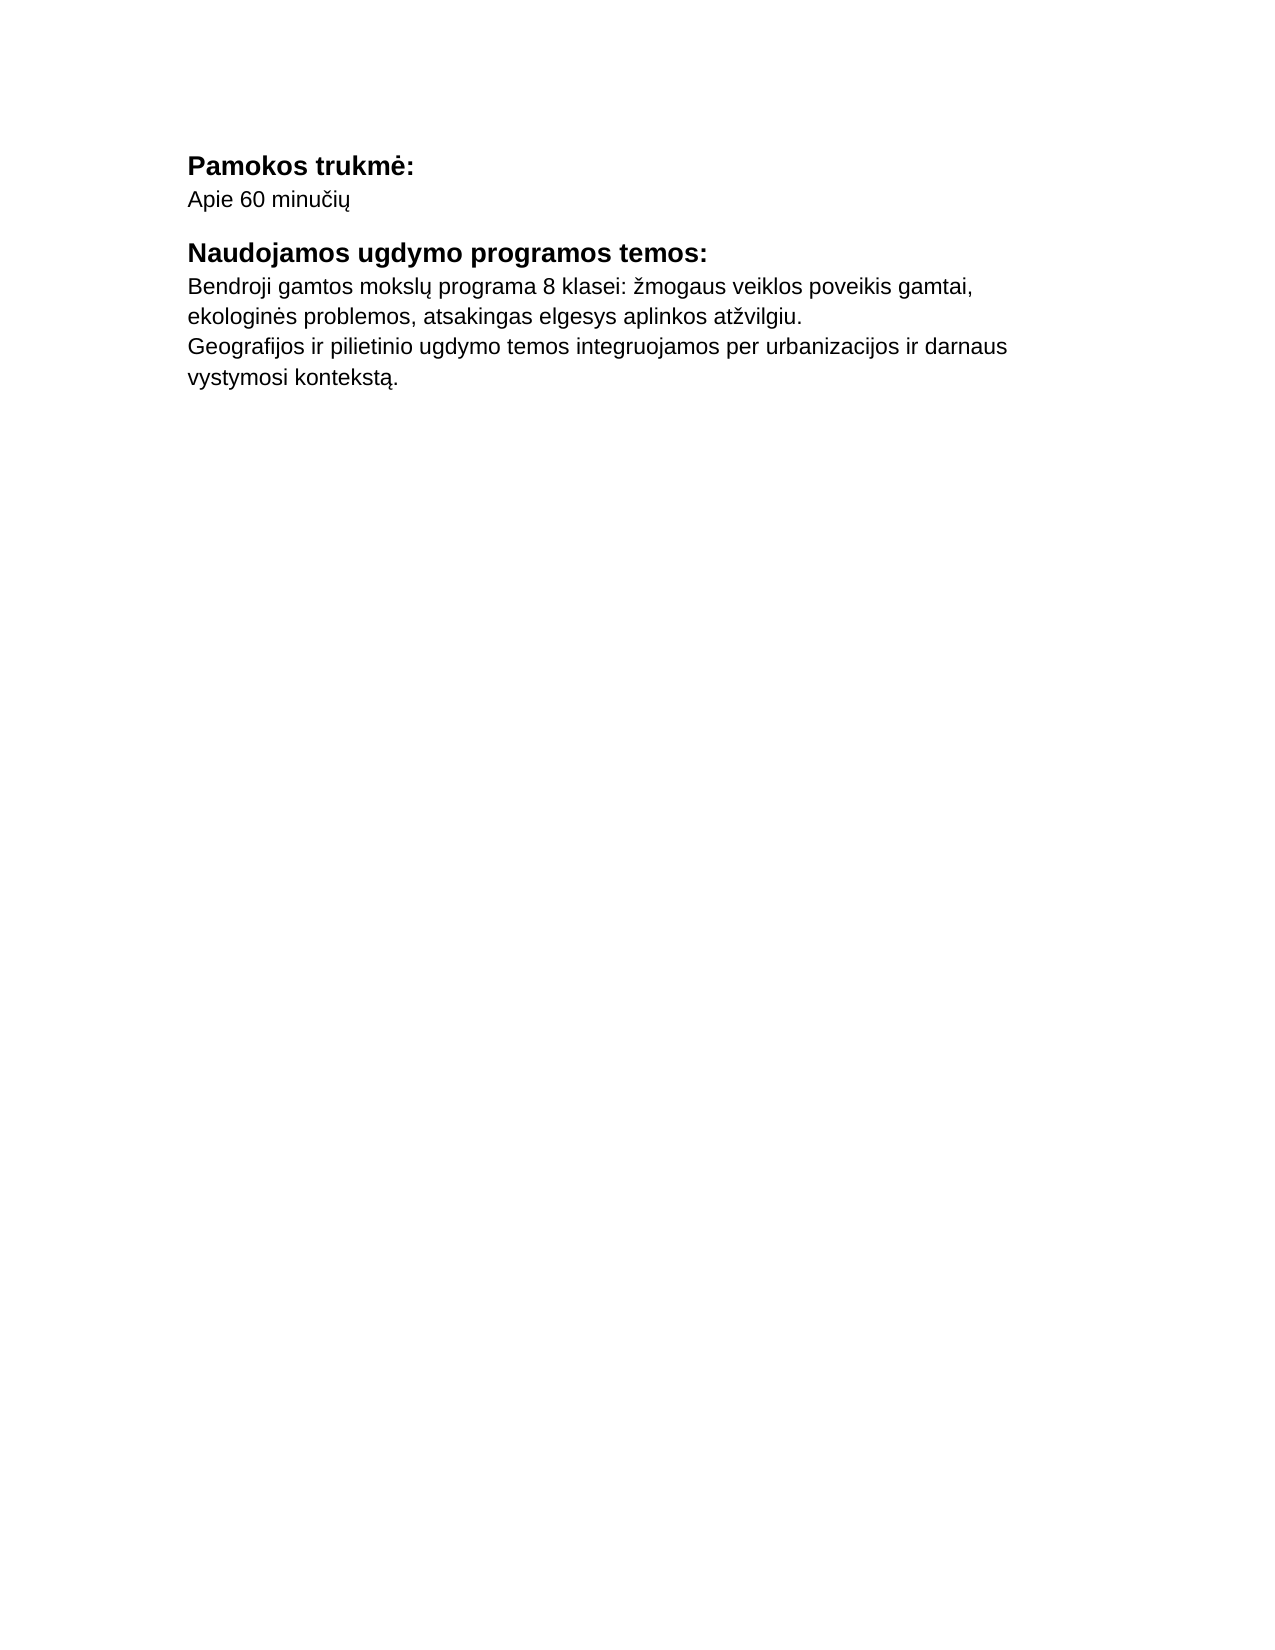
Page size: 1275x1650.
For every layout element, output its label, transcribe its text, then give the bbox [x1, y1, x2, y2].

subtitle Naudojamos ugdymo programos temos: [187, 237, 1087, 268]
subtitle Pamokos trukmė: [187, 150, 1087, 181]
text Bendroji gamtos mokslų programa 8 klasei: žmogaus veiklos poveikis gamtai, ekologinės problemos, atsakingas elgesys aplinkos atžvilgiu. Geografijos ir pilietinio ugdymo temos integruojamos per urbanizacijos ir darnaus vystymosi kontekstą. [187, 273, 1087, 390]
text Apie 60 minučių [187, 186, 1087, 212]
